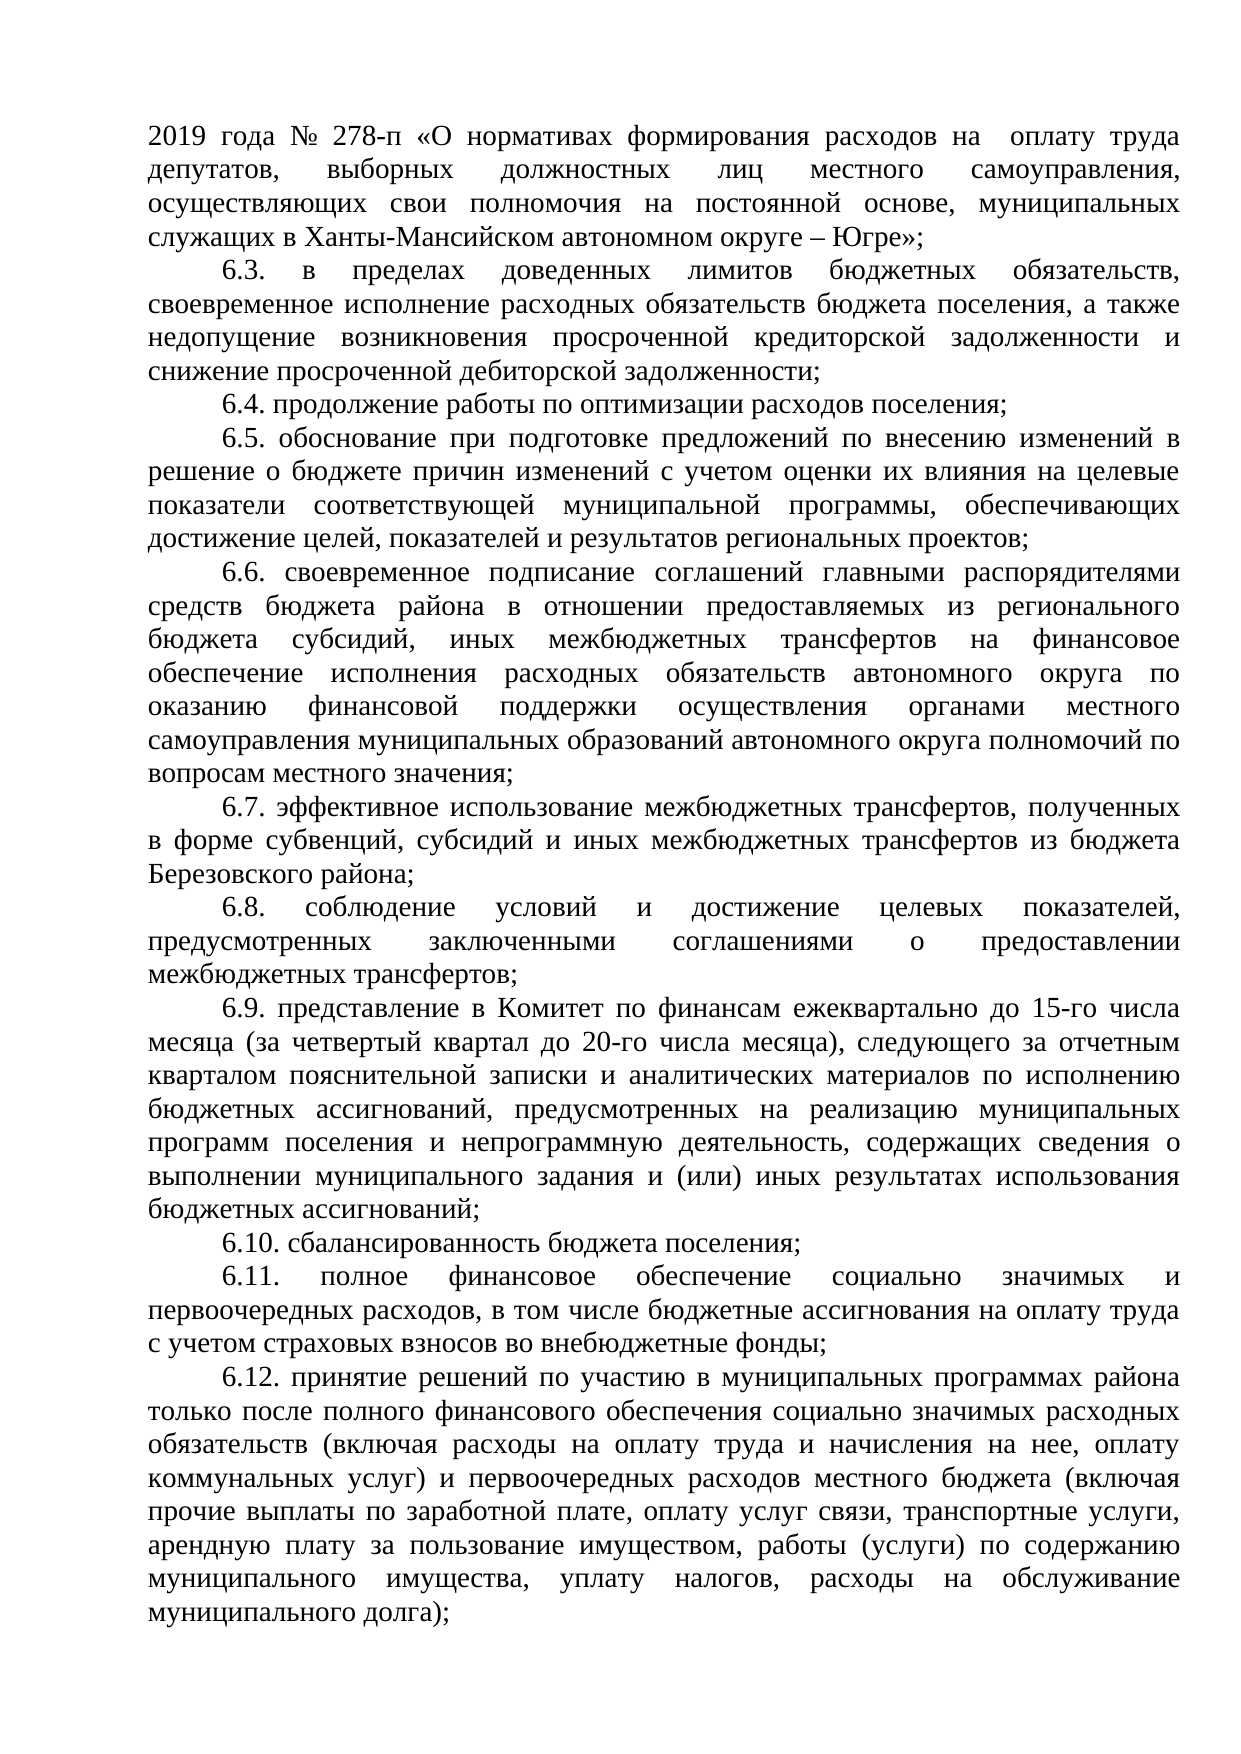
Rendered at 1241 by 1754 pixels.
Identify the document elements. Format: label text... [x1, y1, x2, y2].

text 6.11. полное финансовое обеспечение социально значимых и первоочередных расходов, в том числе бюджетные ассигнования на оплату труда с учетом страховых взносов во внебюджетные фонды; [148, 1258, 1181, 1359]
text 6.8. соблюдение условий и достижение целевых показателей, предусмотренных заключенными соглашениями о предоставлении межбюджетных трансфертов; [148, 889, 1181, 990]
text 6.6. своевременное подписание соглашений главными распорядителями средств бюджета района в отношении предоставляемых из регионального бюджета субсидий, иных межбюджетных трансфертов на финансовое обеспечение исполнения расходных обязательств автономного округа по оказанию финансовой поддержки осуществления органами местного самоуправления муниципальных образований автономного округа полномочий по вопросам местного значения; [148, 554, 1181, 789]
text 6.3. в пределах доведенных лимитов бюджетных обязательств, своевременное исполнение расходных обязательств бюджета поселения, а также недопущение возникновения просроченной кредиторской задолженности и снижение просроченной дебиторской задолженности; [148, 252, 1181, 386]
text 6.4. продолжение работы по оптимизации расходов поселения; [148, 386, 1181, 420]
text 6.10. сбалансированность бюджета поселения; [148, 1225, 1181, 1258]
text 6.12. принятие решений по участию в муниципальных программах района только после полного финансового обеспечения социально значимых расходных обязательств (включая расходы на оплату труда и начисления на нее, оплату коммунальных услуг) и первоочередных расходов местного бюджета (включая прочие выплаты по заработной плате, оплату услуг связи, транспортные услуги, арендную плату за пользование имуществом, работы (услуги) по содержанию муниципального имущества, уплату налогов, расходы на обслуживание муниципального долга); [148, 1359, 1181, 1627]
text 6.7. эффективное использование межбюджетных трансфертов, полученных в форме субвенций, субсидий и иных межбюджетных трансфертов из бюджета Березовского района; [148, 789, 1181, 889]
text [148, 118, 1181, 252]
text 6.9. представление в Комитет по финансам ежеквартально до 15-го числа месяца (за четвертый квартал до 20-го числа месяца), следующего за отчетным кварталом пояснительной записки и аналитических материалов по исполнению бюджетных ассигнований, предусмотренных на реализацию муниципальных программ поселения и непрограммную деятельность, содержащих сведения о выполнении муниципального задания и (или) иных результатах использования бюджетных ассигнований; [148, 990, 1181, 1225]
text 6.5. обоснование при подготовке предложений по внесению изменений в решение о бюджете причин изменений с учетом оценки их влияния на целевые показатели соответствующей муниципальной программы, обеспечивающих достижение целей, показателей и результатов региональных проектов; [148, 420, 1181, 554]
